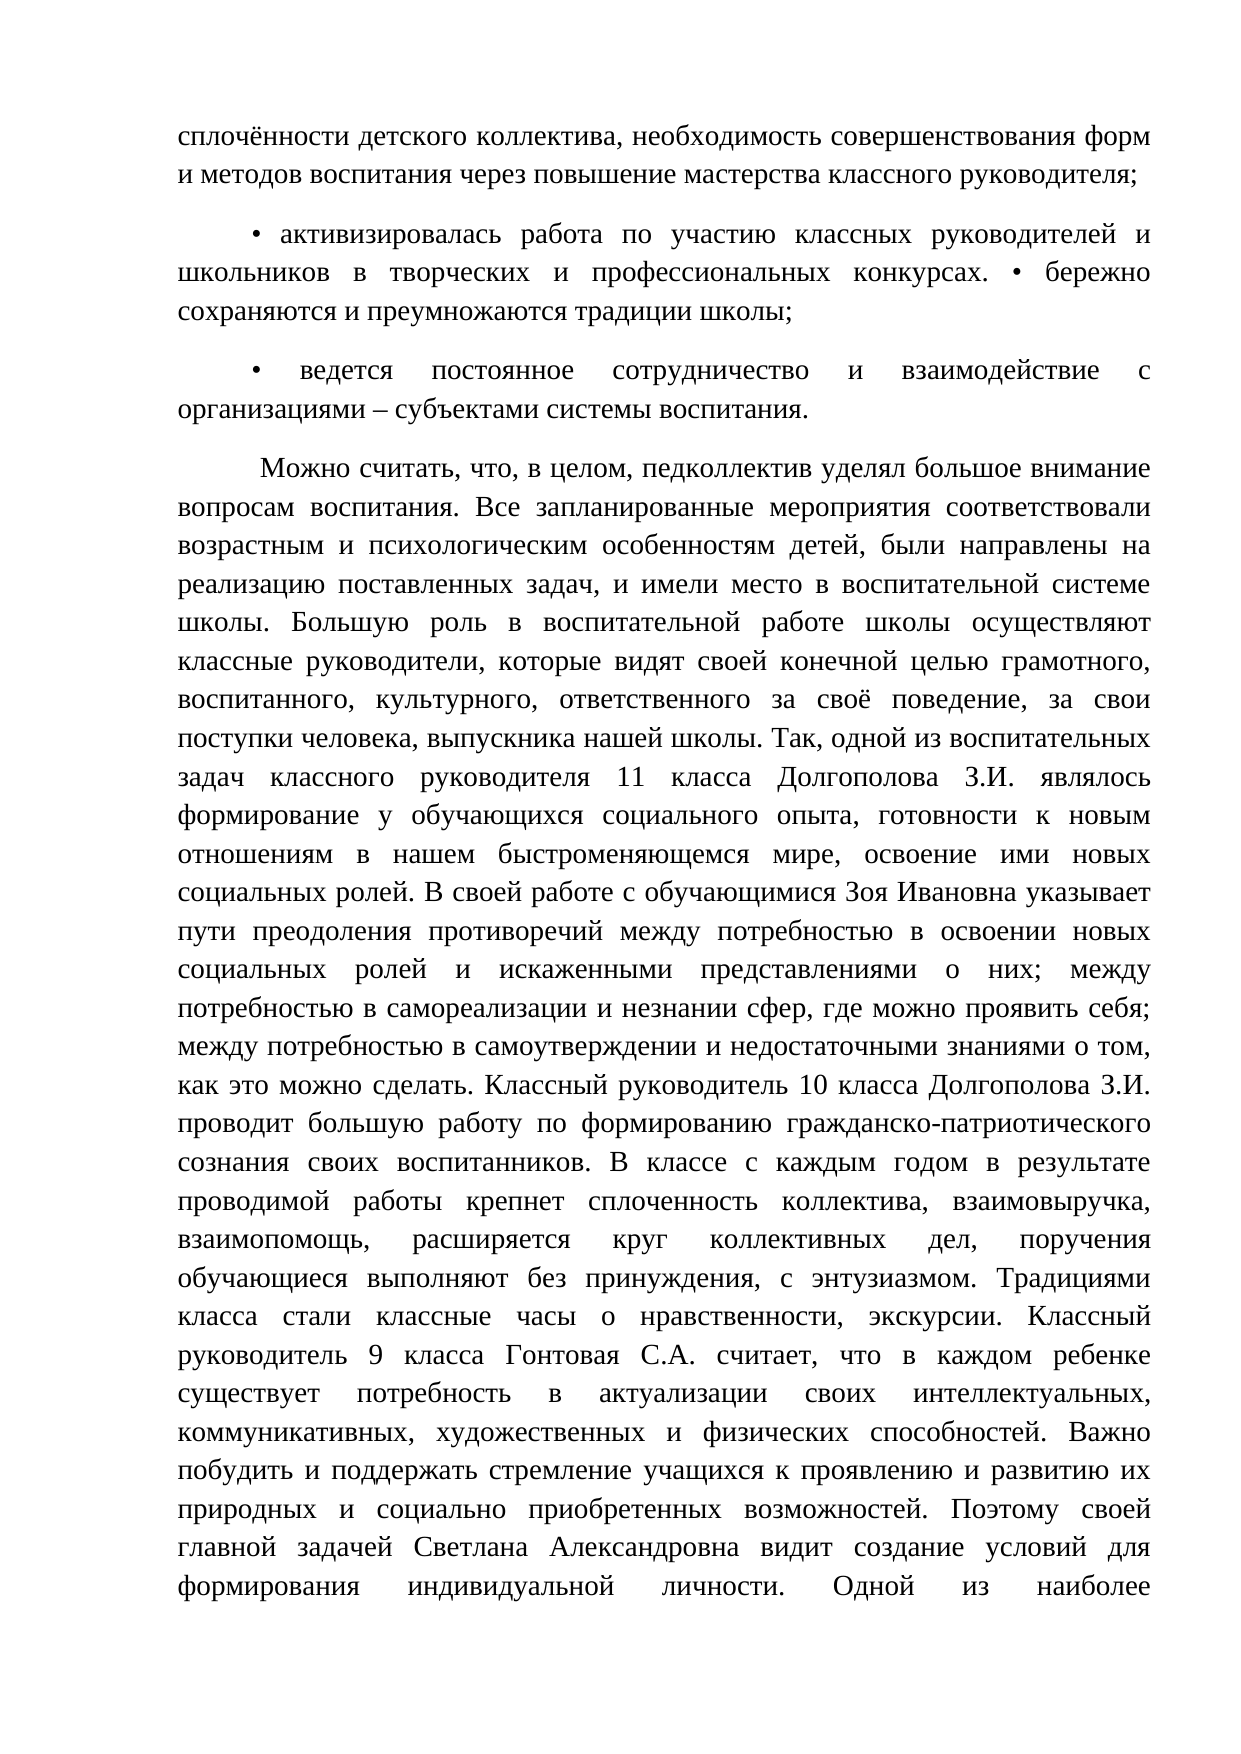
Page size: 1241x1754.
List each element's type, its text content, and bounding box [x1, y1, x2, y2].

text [177, 118, 1152, 190]
text • ведется постоянное сотрудничество и взаимодействие с организациями – субъектами системы воспитания. [177, 352, 1152, 424]
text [177, 450, 1152, 1602]
text • активизировалась работа по участию классных руководителей и школьников в творческих и профессиональных конкурсах. • бережно сохраняются и преумножаются традиции школы; [177, 216, 1152, 327]
